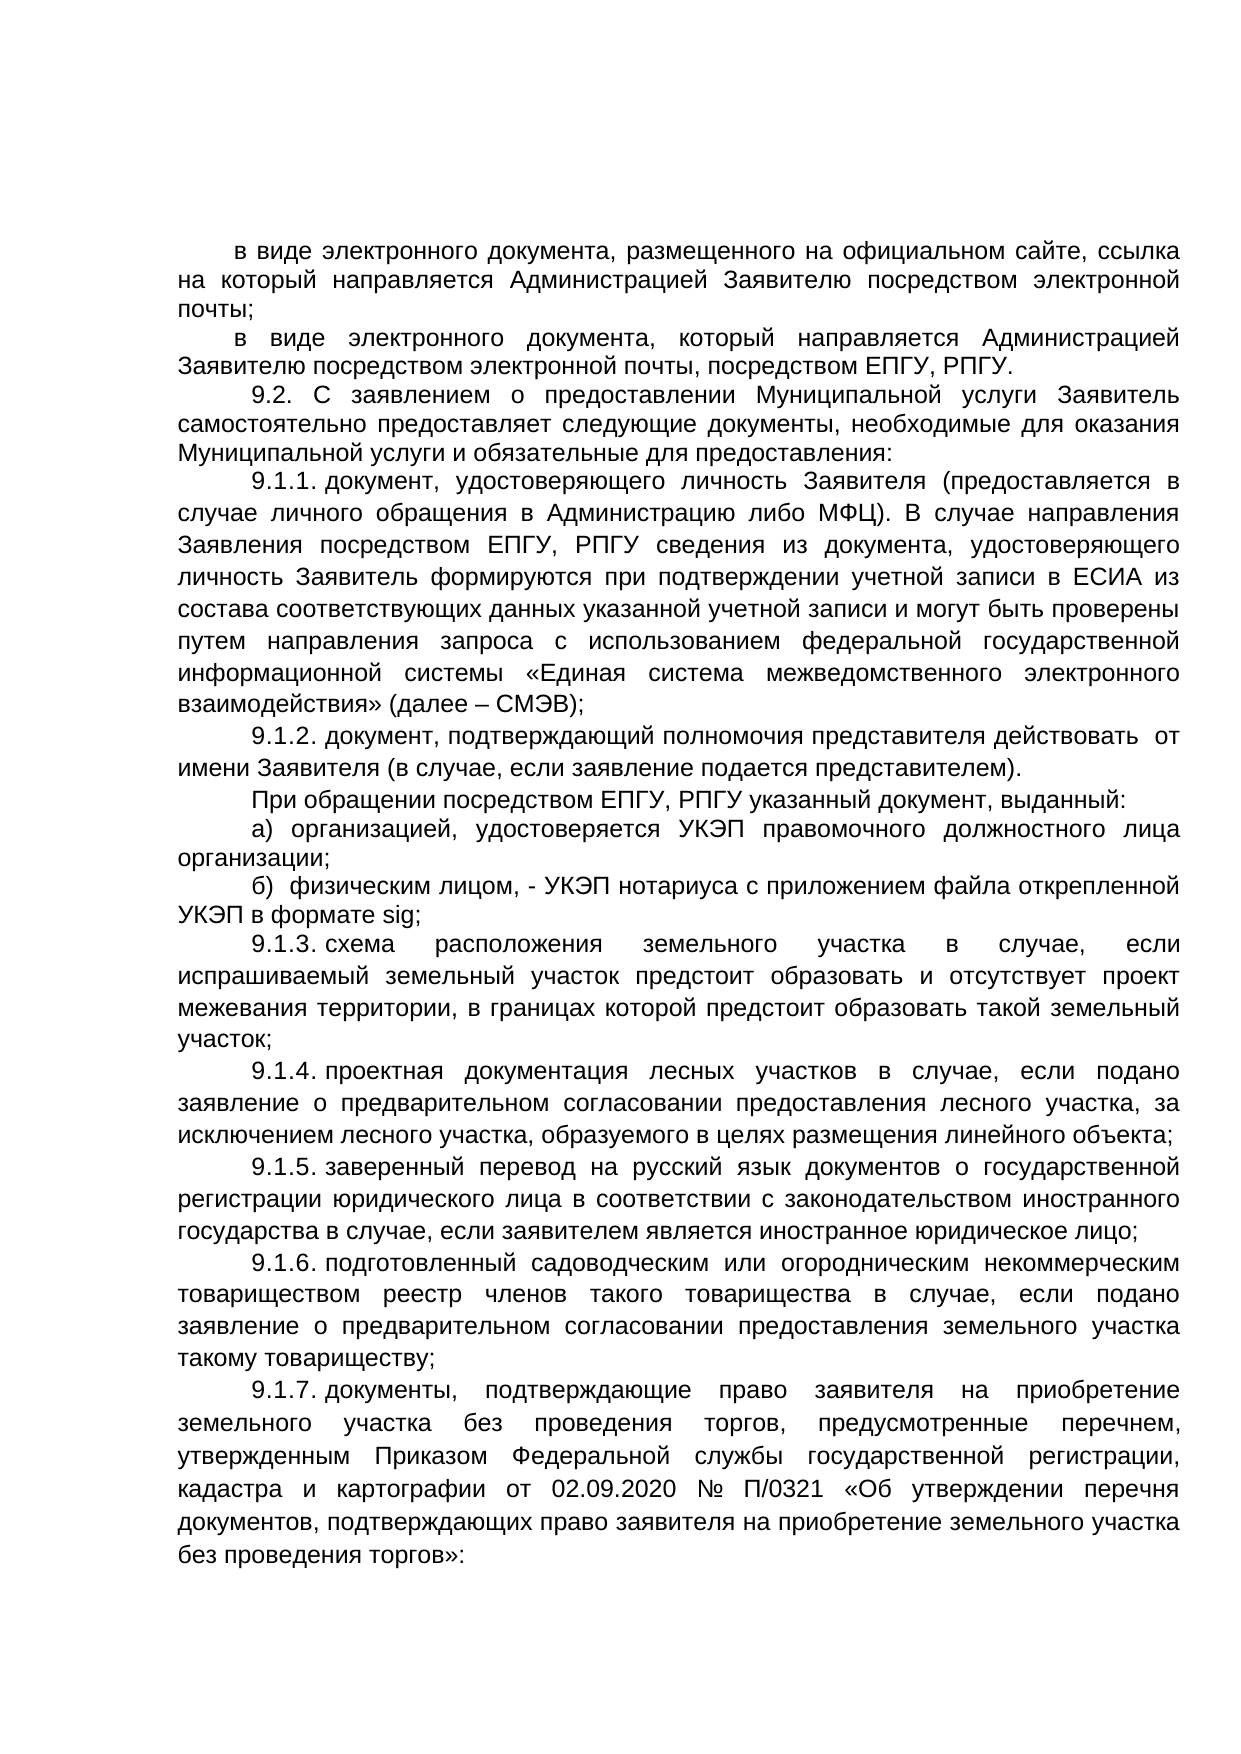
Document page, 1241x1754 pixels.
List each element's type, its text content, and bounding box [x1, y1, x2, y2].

list документ, удостоверяющего личность Заявителя (предоставляется в случае личного обращения в Администрацию либо МФЦ). В случае направления Заявления посредством ЕПГУ, РПГУ сведения из документа, удостоверяющего личность Заявитель формируются при подтверждении учетной записи в ЕСИА из состава соответствующих данных указанной учетной записи и могут быть проверены путем направления запроса с использованием федеральной государственной информационной системы «Единая система межведомственного электронного взаимодействия» (далее – СМЭВ); [177, 466, 1181, 718]
list документы, подтверждающие право заявителя на приобретение земельного участка без проведения торгов, предусмотренные перечнем, утвержденным Приказом Федеральной службы государственной регистрации, кадастра и картографии от 02.09.2020 № П/0321 «Об утверждении перечня документов, подтверждающих право заявителя на приобретение земельного участка без проведения торгов»: [177, 1375, 1181, 1569]
list подготовленный садоводческим или огородническим некоммерческим товариществом реестр членов такого товарищества в случае, если подано заявление о предварительном согласовании предоставления земельного участка такому товариществу; [177, 1247, 1181, 1372]
list проектная документация лесных участков в случае, если подано заявление о предварительном согласовании предоставления лесного участка, за исключением лесного участка, образуемого в целях размещения линейного объекта; [177, 1056, 1181, 1149]
text а) организацией, удостоверяется УКЭП правомочного должностного лица организации; [177, 814, 1181, 871]
text в виде электронного документа, который направляется Администрацией Заявителю посредством электронной почты, посредством ЕПГУ, РПГУ. [177, 322, 1181, 380]
text б) физическим лицом, - УКЭП нотариуса с приложением файла открепленной УКЭП в формате sig; [177, 871, 1181, 929]
text При обращении посредством ЕПГУ, РПГУ указанный документ, выданный: [177, 785, 1181, 814]
list заверенный перевод на русский язык документов о государственной регистрации юридического лица в соответствии с законодательством иностранного государства в случае, если заявителем является иностранное юридическое лицо; [177, 1152, 1181, 1244]
list документ, подтверждающий полномочия представителя действовать от имени Заявителя (в случае, если заявление подается представителем). [177, 721, 1181, 782]
list схема расположения земельного участка в случае, если испрашиваемый земельный участок предстоит образовать и отсутствует проект межевания территории, в границах которой предстоит образовать такой земельный участок; [177, 929, 1181, 1053]
text 9.2. С заявлением о предоставлении Муниципальной услуги Заявитель самостоятельно предоставляет следующие документы, необходимые для оказания Муниципальной услуги и обязательные для предоставления: [177, 380, 1181, 466]
text в виде электронного документа, размещенного на официальном сайте, ссылка на который направляется Администрацией Заявителю посредством электронной почты; [177, 236, 1181, 322]
